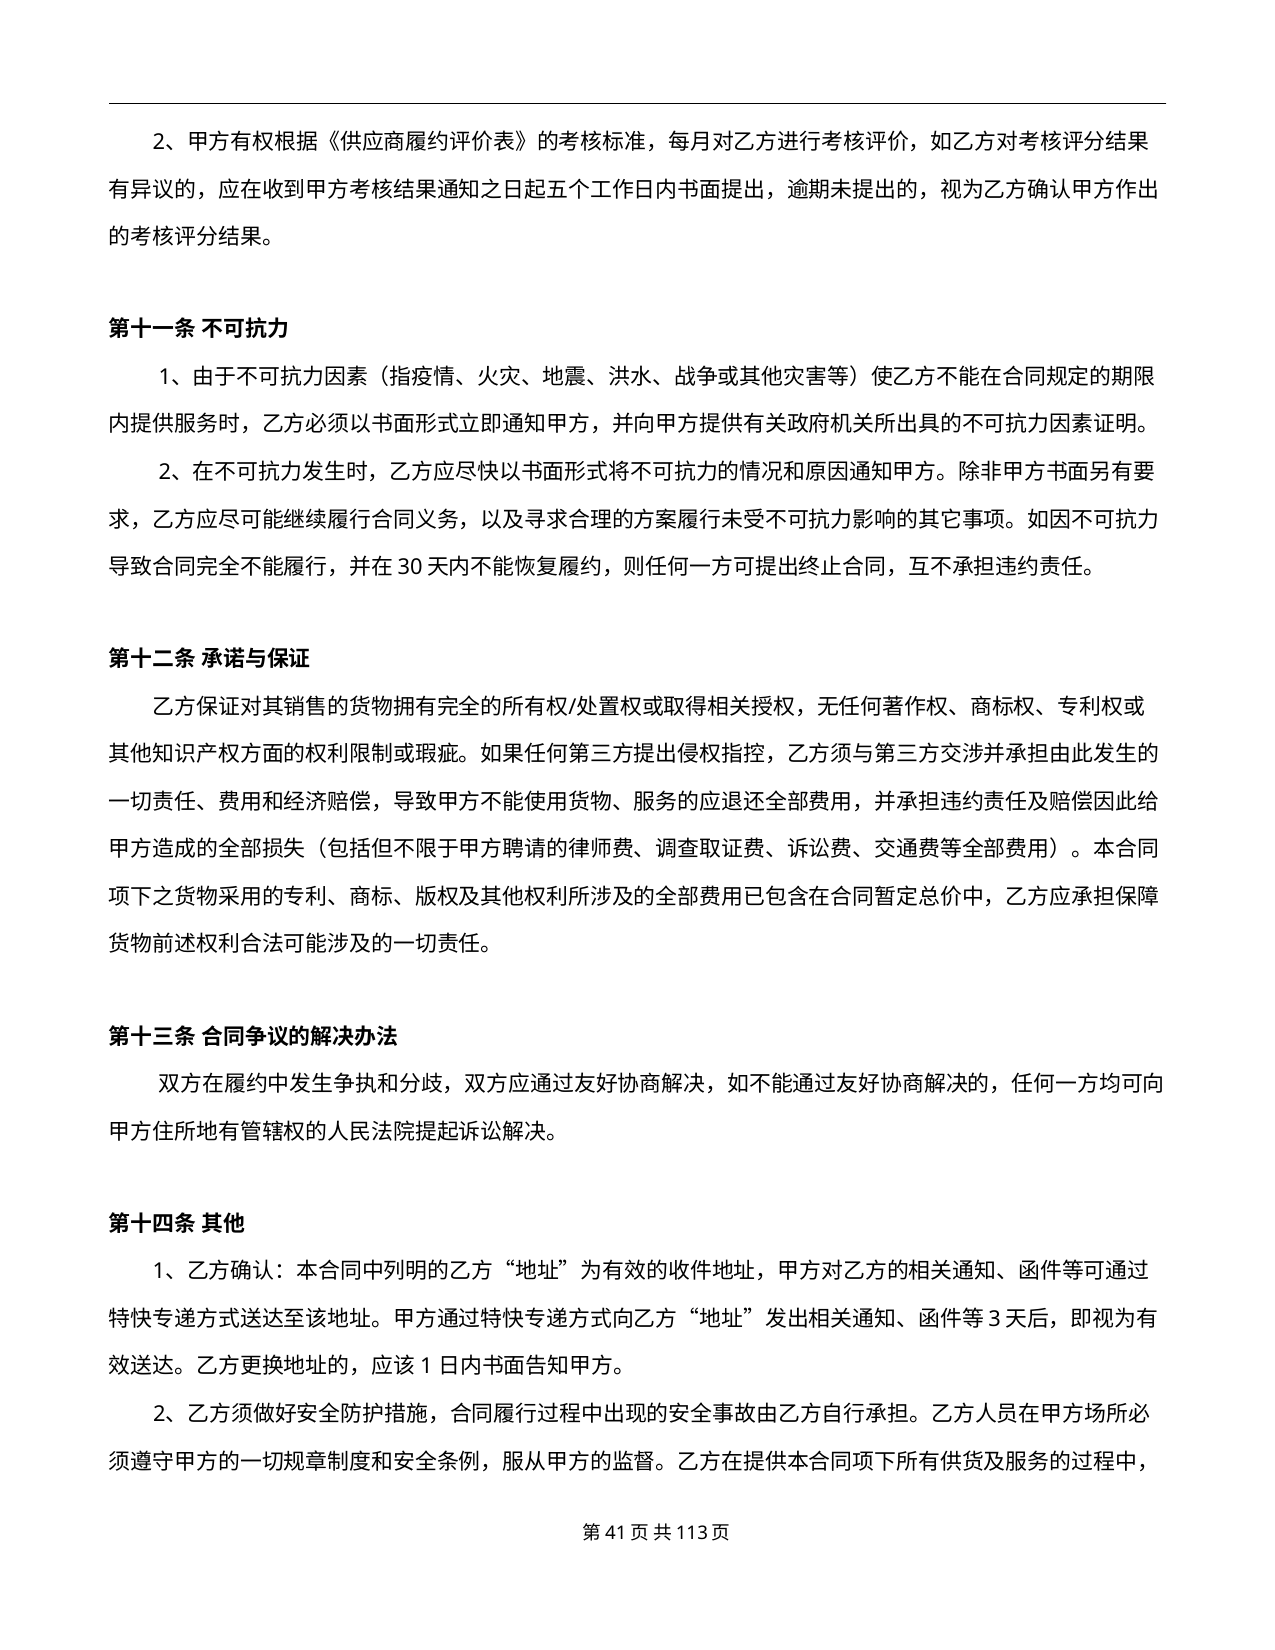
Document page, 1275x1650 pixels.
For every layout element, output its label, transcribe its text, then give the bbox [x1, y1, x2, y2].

text 乙方保证对其销售的货物拥有完全的所有权/处置权或取得相关授权，无任何著作权、商标权、专利权或其他知识产权方面的权利限制或瑕疵。如果任何第三方提出侵权指控，乙方须与第三方交涉并承担由此发生的一切责任、费用和经济赔偿，导致甲方不能使用货物、服务的应退还全部费用，并承担违约责任及赔偿因此给甲方造成的全部损失（包括但不限于甲方聘请的律师费、调查取证费、诉讼费、交通费等全部费用）。本合同项下之货物采用的专利、商标、版权及其他权利所涉及的全部费用已包含在合同暂定总价中，乙方应承担保障货物前述权利合法可能涉及的一切责任。 [109, 689, 1166, 958]
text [109, 1396, 1166, 1475]
text 第十四条 其他 [109, 1206, 1166, 1237]
text 第十一条 不可抗力 [109, 311, 1166, 343]
text 2、甲方有权根据《供应商履约评价表》的考核标准，每月对乙方进行考核评价，如乙方对考核评分结果有异议的，应在收到甲方考核结果通知之日起五个工作日内书面提出，逾期未提出的，视为乙方确认甲方作出的考核评分结果。 [109, 124, 1166, 251]
text 1、由于不可抗力因素（指疫情、火灾、地震、洪水、战争或其他灾害等）使乙方不能在合同规定的期限内提供服务时，乙方必须以书面形式立即通知甲方，并向甲方提供有关政府机关所出具的不可抗力因素证明。 [109, 359, 1166, 438]
text 第十三条 合同争议的解决办法 [109, 1019, 1166, 1050]
text 双方在履约中发生争执和分歧，双方应通过友好协商解决，如不能通过友好协商解决的，任何一方均可向甲方住所地有管辖权的人民法院提起诉讼解决。 [109, 1066, 1166, 1145]
text 1、乙方确认：本合同中列明的乙方“地址”为有效的收件地址，甲方对乙方的相关通知、函件等可通过特快专递方式送达至该地址。甲方通过特快专递方式向乙方“地址”发出相关通知、函件等3天后，即视为有效送达。乙方更换地址的，应该 1 日内书面告知甲方。 [109, 1253, 1166, 1380]
text 2、在不可抗力发生时，乙方应尽快以书面形式将不可抗力的情况和原因通知甲方。除非甲方书面另有要求，乙方应尽可能继续履行合同义务，以及寻求合理的方案履行未受不可抗力影响的其它事项。如因不可抗力导致合同完全不能履行，并在30天内不能恢复履约，则任何一方可提出终止合同，互不承担违约责任。 [109, 454, 1166, 581]
text 第十二条 承诺与保证 [109, 641, 1166, 673]
